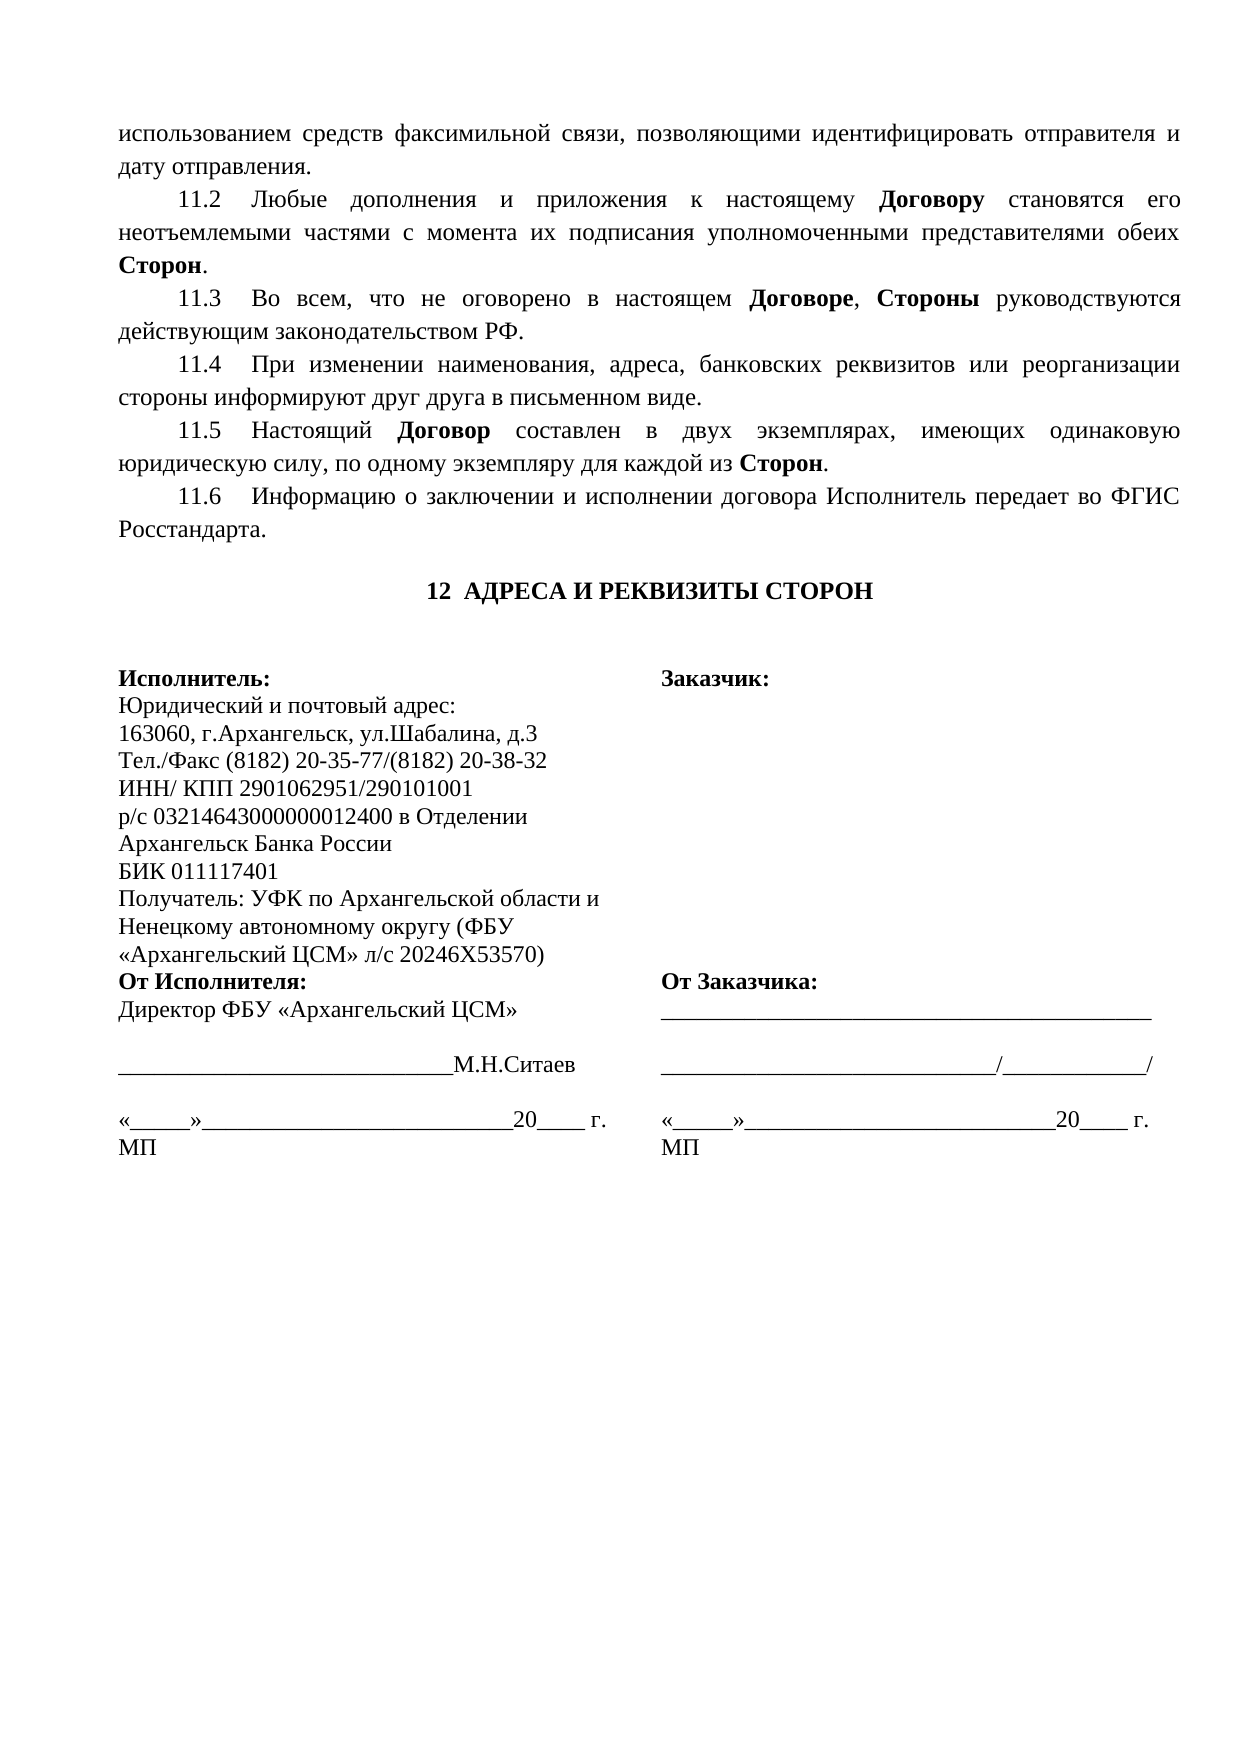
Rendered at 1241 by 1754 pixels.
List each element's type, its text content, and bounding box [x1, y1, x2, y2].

table_header Заказчик: [650, 664, 1192, 967]
list Настоящий Договор составлен в двух экземплярах, имеющих одинаковую юридическую силу, по одному экземпляру для каждой из Сторон. [118, 415, 1181, 477]
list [118, 118, 1181, 180]
list Информацию о заключении и исполнении договора Исполнитель передает во ФГИС Росстандарта. [118, 481, 1181, 543]
list Любые дополнения и приложения к настоящему Договору становятся его неотъемлемыми частями с момента их подписания уполномоченными представителями обеих Сторон. [118, 184, 1181, 279]
table_cell От Заказчика: _________________________________________ ____________________________/____________/ «_____»__________________________20____ г. МП [650, 967, 1192, 1161]
list При изменении наименования, адреса, банковских реквизитов или реорганизации стороны информируют друг друга в письменном виде. [118, 349, 1181, 411]
list АДРЕСА И РЕКВИЗИТЫ СТОРОН [118, 576, 1181, 605]
table_cell От Исполнителя: Директор ФБУ «Архангельский ЦСМ» ____________________________М.Н.Ситаев «_____»__________________________20____ г. МП [107, 967, 649, 1161]
list Во всем, что не оговорено в настоящем Договоре, Стороны руководствуются действующим законодательством РФ. [118, 283, 1181, 345]
table_header Исполнитель: Юридический и почтовый адрес: 163060, г.Архангельск, ул.Шабалина, д.3 Тел./Факс (8182) 20-35-77/(8182) 20-38-32 ИНН/ КПП 2901062951/290101001 р/с 03214643000000012400 в Отделении Архангельск Банка России БИК 011117401 Получатель: УФК по Архангельской области и Ненецкому автономному округу (ФБУ «Архангельский ЦСМ» л/с 20246Х53570) [107, 664, 649, 967]
